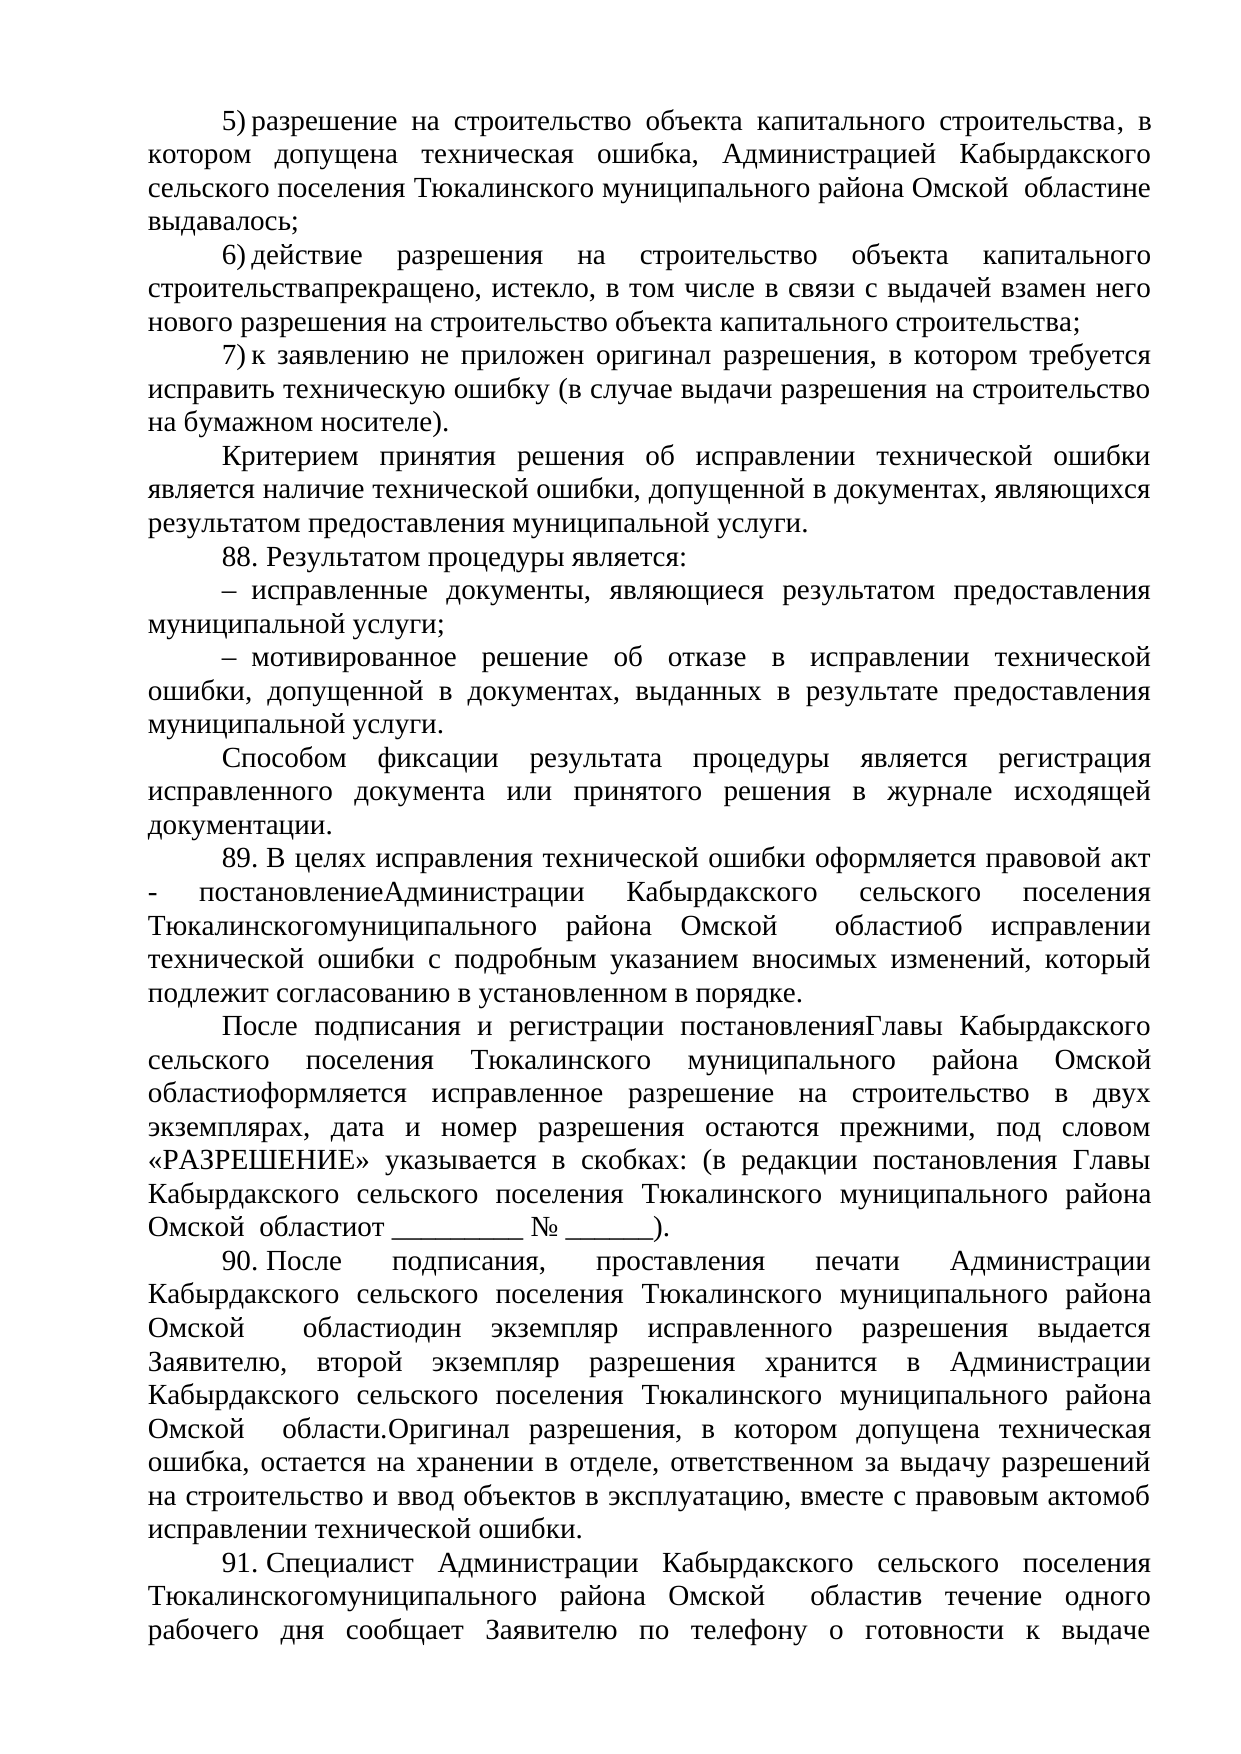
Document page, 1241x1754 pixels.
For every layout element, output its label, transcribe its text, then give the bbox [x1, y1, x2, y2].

list Результатом процедуры является: [148, 539, 1152, 572]
list к заявлению не приложен оригинал разрешения, в котором требуется исправить техническую ошибку (в случае выдачи разрешения на строительство на бумажном носителе). [148, 337, 1152, 438]
list После подписания, проставления печати Администрации Кабырдакского сельского поселения Тюкалинского муниципального района Омской областиодин экземпляр исправленного разрешения выдается Заявителю, второй экземпляр разрешения хранится в Администрации Кабырдакского сельского поселения Тюкалинского муниципального района Омской области.Оригинал разрешения, в котором допущена техническая ошибка, остается на хранении в отделе, ответственном за выдачу разрешений на строительство и ввод объектов в эксплуатацию, вместе с правовым актомоб исправлении технической ошибки. [148, 1243, 1152, 1545]
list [148, 1545, 1152, 1646]
list В целях исправления технической ошибки оформляется правовой акт - постановлениеАдминистрации Кабырдакского сельского поселения Тюкалинскогомуниципального района Омской областиоб исправлении технической ошибки с подробным указанием вносимых изменений, который подлежит согласованию в установленном в порядке. [148, 841, 1152, 1008]
text – исправленные документы, являющиеся результатом предоставления муниципальной услуги; [148, 572, 1152, 639]
text Способом фиксации результата процедуры является регистрация исправленного документа или принятого решения в журнале исходящей документации. [148, 740, 1152, 841]
text После подписания и регистрации постановленияГлавы Кабырдакского сельского поселения Тюкалинского муниципального района Омской областиоформляется исправленное разрешение на строительство в двух экземплярах, дата и номер разрешения остаются прежними, под словом «РАЗРЕШЕНИЕ» указывается в скобках: (в редакции постановления Главы Кабырдакского сельского поселения Тюкалинского муниципального района Омской областиот _________ № ______). [148, 1008, 1152, 1243]
text – мотивированное решение об отказе в исправлении технической ошибки, допущенной в документах, выданных в результате предоставления муниципальной услуги. [148, 639, 1152, 740]
list разрешение на строительство объекта капитального строительства, в котором допущена техническая ошибка, Администрацией Кабырдакского сельского поселения Тюкалинского муниципального района Омской областине выдавалось; [148, 103, 1152, 237]
list действие разрешения на строительство объекта капитального строительствапрекращено, истекло, в том числе в связи с выдачей взамен него нового разрешения на строительство объекта капитального строительства; [148, 237, 1152, 337]
text Критерием принятия решения об исправлении технической ошибки является наличие технической ошибки, допущенной в документах, являющихся результатом предоставления муниципальной услуги. [148, 438, 1152, 539]
